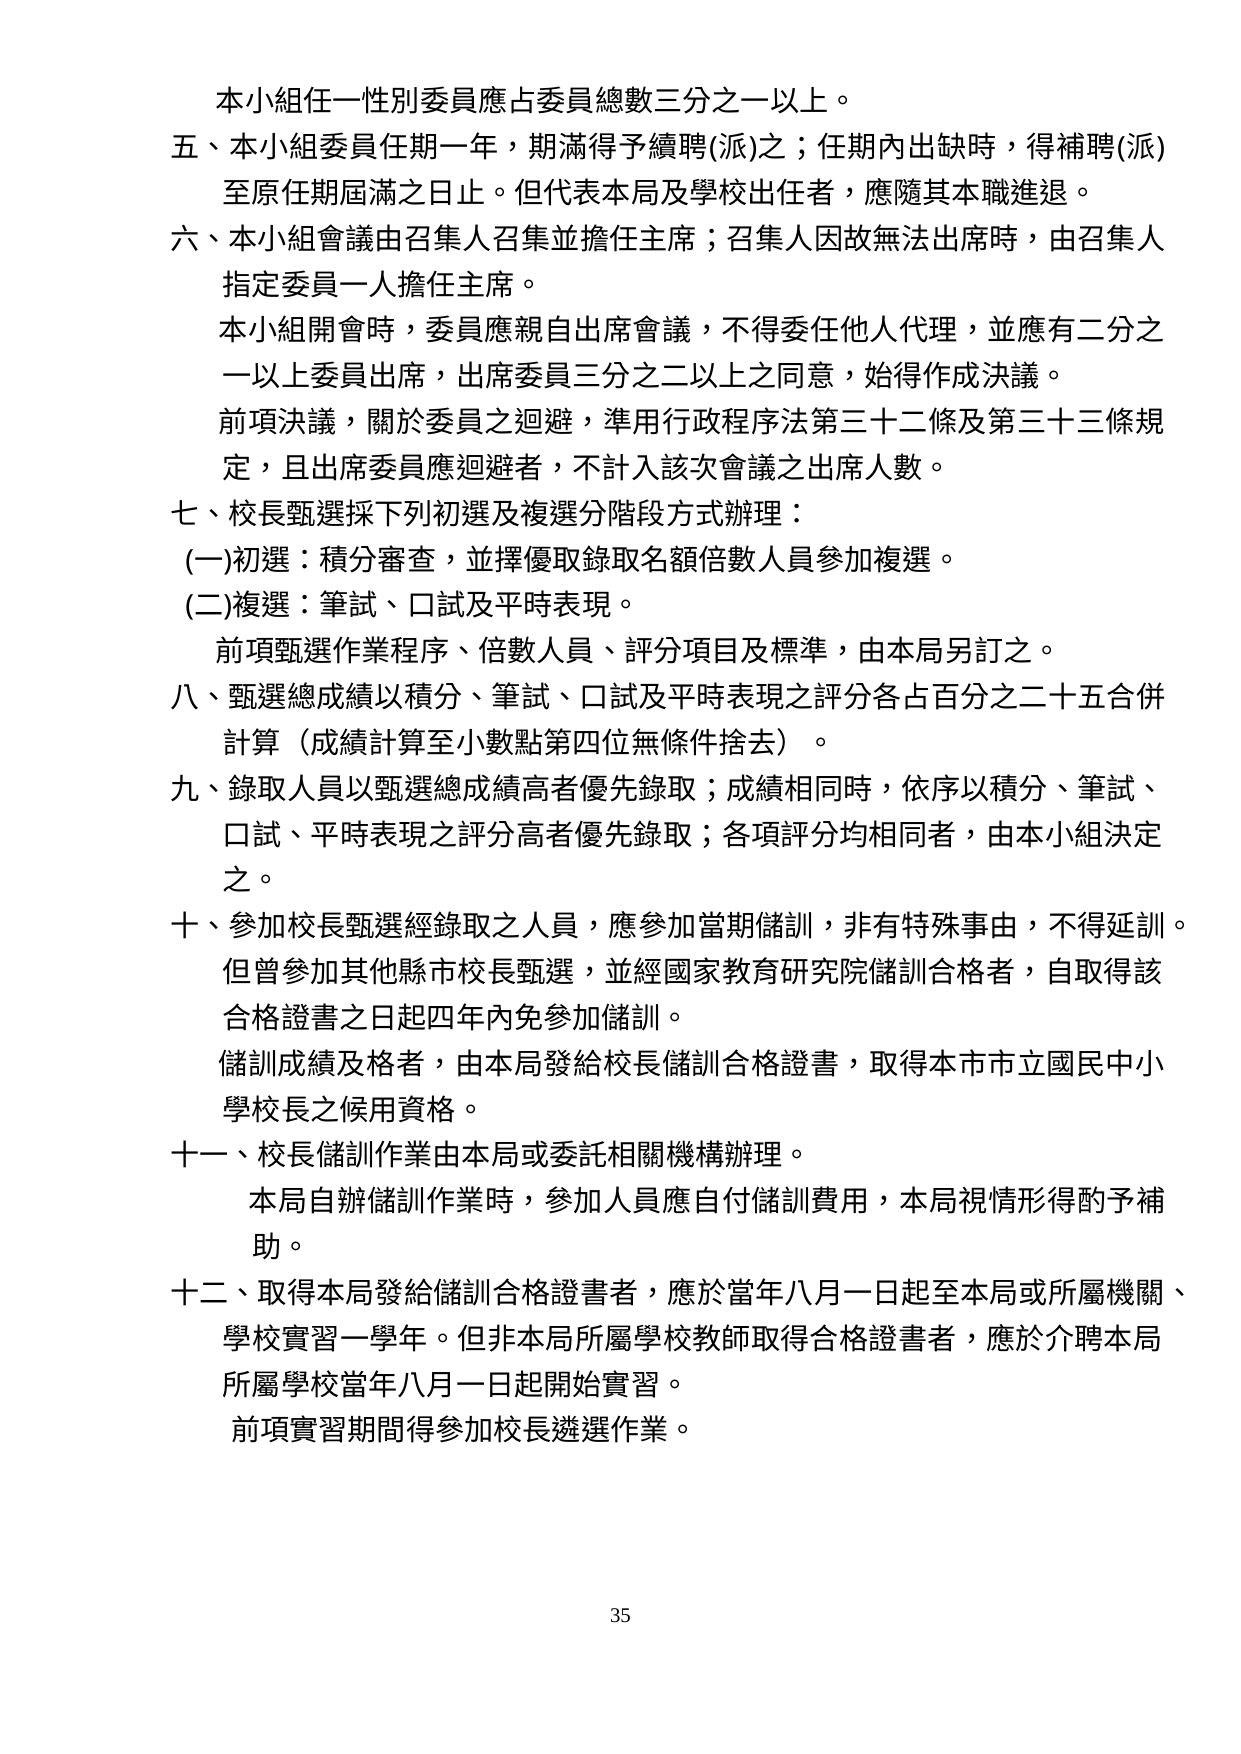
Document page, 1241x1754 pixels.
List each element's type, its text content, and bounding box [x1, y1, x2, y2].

text 前項決議，關於委員之迴避，準用行政程序法第三十二條及第三十三條規定，且出席委員應迴避者，不計入該次會議之出席人數。 [170, 396, 1165, 487]
text 十一、校長儲訓作業由本局或委託相關機構辦理。 [170, 1129, 1165, 1175]
text 十二、取得本局發給儲訓合格證書者，應於當年八月一日起至本局或所屬機關、學校實習一學年。但非本局所屬學校教師取得合格證書者，應於介聘本局所屬學校當年八月一日起開始實習。 [170, 1267, 1165, 1404]
text 本局自辦儲訓作業時，參加人員應自付儲訓費用，本局視情形得酌予補助。 [200, 1175, 1165, 1267]
text 前項甄選作業程序、倍數人員、評分項目及標準，由本局另訂之。 [170, 625, 1165, 671]
text 七、校長甄選採下列初選及複選分階段方式辦理： [170, 487, 1165, 533]
text 本小組任一性別委員應占委員總數三分之一以上。 [170, 75, 1165, 121]
text 儲訓成績及格者，由本局發給校長儲訓合格證書，取得本市市立國民中小學校長之候用資格。 [170, 1037, 1165, 1129]
text (一)初選：積分審查，並擇優取錄取名額倍數人員參加複選。 [170, 533, 1165, 579]
text 六、本小組會議由召集人召集並擔任主席；召集人因故無法出席時，由召集人指定委員一人擔任主席。 [170, 212, 1165, 304]
text 八、甄選總成績以積分、筆試、口試及平時表現之評分各占百分之二十五合併計算（成績計算至小數點第四位無條件捨去）。 [170, 671, 1165, 762]
text 五、本小組委員任期一年，期滿得予續聘(派)之；任期內出缺時，得補聘(派)至原任期屆滿之日止。但代表本局及學校出任者，應隨其本職進退。 [170, 121, 1165, 212]
text 十、參加校長甄選經錄取之人員，應參加當期儲訓，非有特殊事由，不得延訓。但曾參加其他縣市校長甄選，並經國家教育研究院儲訓合格者，自取得該合格證書之日起四年內免參加儲訓。 [170, 900, 1165, 1037]
text 九、錄取人員以甄選總成績高者優先錄取；成績相同時，依序以積分、筆試、口試、平時表現之評分高者優先錄取；各項評分均相同者，由本小組決定之。 [170, 762, 1165, 900]
text 前項實習期間得參加校長遴選作業。 [170, 1404, 1165, 1450]
text 本小組開會時，委員應親自出席會議，不得委任他人代理，並應有二分之一以上委員出席，出席委員三分之二以上之同意，始得作成決議。 [170, 304, 1165, 396]
text (二)複選：筆試、口試及平時表現。 [170, 579, 1165, 625]
